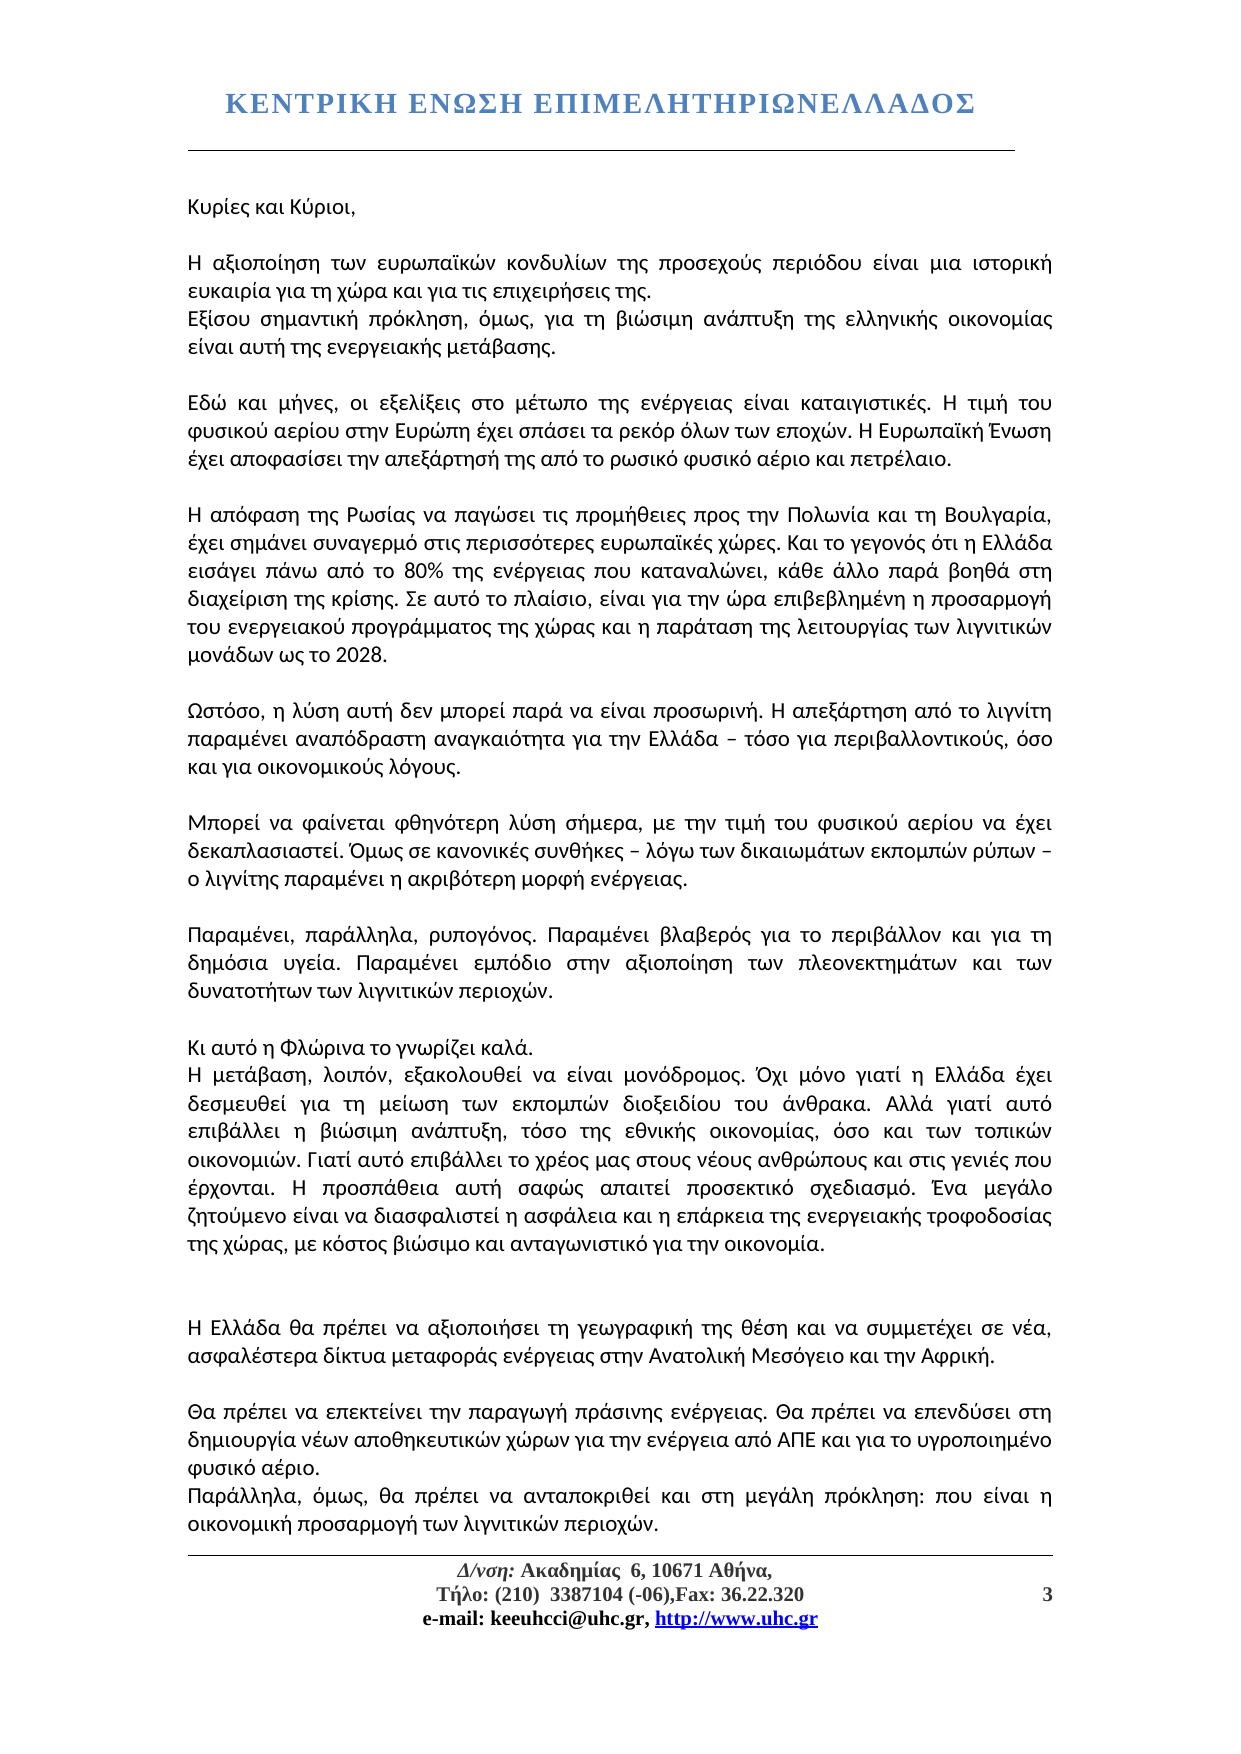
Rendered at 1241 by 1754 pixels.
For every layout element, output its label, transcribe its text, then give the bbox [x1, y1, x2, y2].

text Θα πρέπει να επεκτείνει την παραγωγή πράσινης ενέργειας. Θα πρέπει να επενδύσει στη δημιουργία νέων αποθηκευτικών χώρων για την ενέργεια από ΑΠΕ και για το υγροποιημένο φυσικό αέριο. [187, 1397, 1053, 1481]
text Ωστόσο, η λύση αυτή δεν μπορεί παρά να είναι προσωρινή. Η απεξάρτηση από το λιγνίτη παραμένει αναπόδραστη αναγκαιότητα για την Ελλάδα – τόσο για περιβαλλοντικούς, όσο και για οικονομικούς λόγους. [187, 696, 1053, 780]
text Η απόφαση της Ρωσίας να παγώσει τις προμήθειες προς την Πολωνία και τη Βουλγαρία, έχει σημάνει συναγερμό στις περισσότερες ευρωπαϊκές χώρες. Και το γεγονός ότι η Ελλάδα εισάγει πάνω από το 80% της ενέργειας που καταναλώνει, κάθε άλλο παρά βοηθά στη διαχείριση της κρίσης. Σε αυτό το πλαίσιο, είναι για την ώρα επιβεβλημένη η προσαρμογή του ενεργειακού προγράμματος της χώρας και η παράταση της λειτουργίας των λιγνιτικών μονάδων ως το 2028. [187, 500, 1053, 668]
text Παράλληλα, όμως, θα πρέπει να ανταποκριθεί και στη μεγάλη πρόκληση: που είναι η οικονομική προσαρμογή των λιγνιτικών περιοχών. [187, 1481, 1053, 1537]
text Κυρίες και Κύριοι, [187, 192, 1053, 220]
text Εξίσου σημαντική πρόκληση, όμως, για τη βιώσιμη ανάπτυξη της ελληνικής οικονομίας είναι αυτή της ενεργειακής μετάβασης. [187, 304, 1053, 360]
text Εδώ και μήνες, οι εξελίξεις στο μέτωπο της ενέργειας είναι καταιγιστικές. Η τιμή του φυσικού αερίου στην Ευρώπη έχει σπάσει τα ρεκόρ όλων των εποχών. Η Ευρωπαϊκή Ένωση έχει αποφασίσει την απεξάρτησή της από το ρωσικό φυσικό αέριο και πετρέλαιο. [187, 388, 1053, 472]
text Η Ελλάδα θα πρέπει να αξιοποιήσει τη γεωγραφική της θέση και να συμμετέχει σε νέα, ασφαλέστερα δίκτυα μεταφοράς ενέργειας στην Ανατολική Μεσόγειο και την Αφρική. [187, 1313, 1053, 1369]
text Η αξιοποίηση των ευρωπαϊκών κονδυλίων της προσεχούς περιόδου είναι μια ιστορική ευκαιρία για τη χώρα και για τις επιχειρήσεις της. [187, 248, 1053, 304]
text Μπορεί να φαίνεται φθηνότερη λύση σήμερα, με την τιμή του φυσικού αερίου να έχει δεκαπλασιαστεί. Όμως σε κανονικές συνθήκες – λόγω των δικαιωμάτων εκπομπών ρύπων – ο λιγνίτης παραμένει η ακριβότερη μορφή ενέργειας. [187, 808, 1053, 892]
text Κι αυτό η Φλώρινα το γνωρίζει καλά. [187, 1033, 1053, 1061]
text Η μετάβαση, λοιπόν, εξακολουθεί να είναι μονόδρομος. Όχι μόνο γιατί η Ελλάδα έχει δεσμευθεί για τη μείωση των εκπομπών διοξειδίου του άνθρακα. Αλλά γιατί αυτό επιβάλλει η βιώσιμη ανάπτυξη, τόσο της εθνικής οικονομίας, όσο και των τοπικών οικονομιών. Γιατί αυτό επιβάλλει το χρέος μας στους νέους ανθρώπους και στις γενιές που έρχονται. Η προσπάθεια αυτή σαφώς απαιτεί προσεκτικό σχεδιασμό. Ένα μεγάλο ζητούμενο είναι να διασφαλιστεί η ασφάλεια και η επάρκεια της ενεργειακής τροφοδοσίας της χώρας, με κόστος βιώσιμο και ανταγωνιστικό για την οικονομία. [187, 1061, 1053, 1257]
text Παραμένει, παράλληλα, ρυπογόνος. Παραμένει βλαβερός για το περιβάλλον και για τη δημόσια υγεία. Παραμένει εμπόδιο στην αξιοποίηση των πλεονεκτημάτων και των δυνατοτήτων των λιγνιτικών περιοχών. [187, 921, 1053, 1004]
